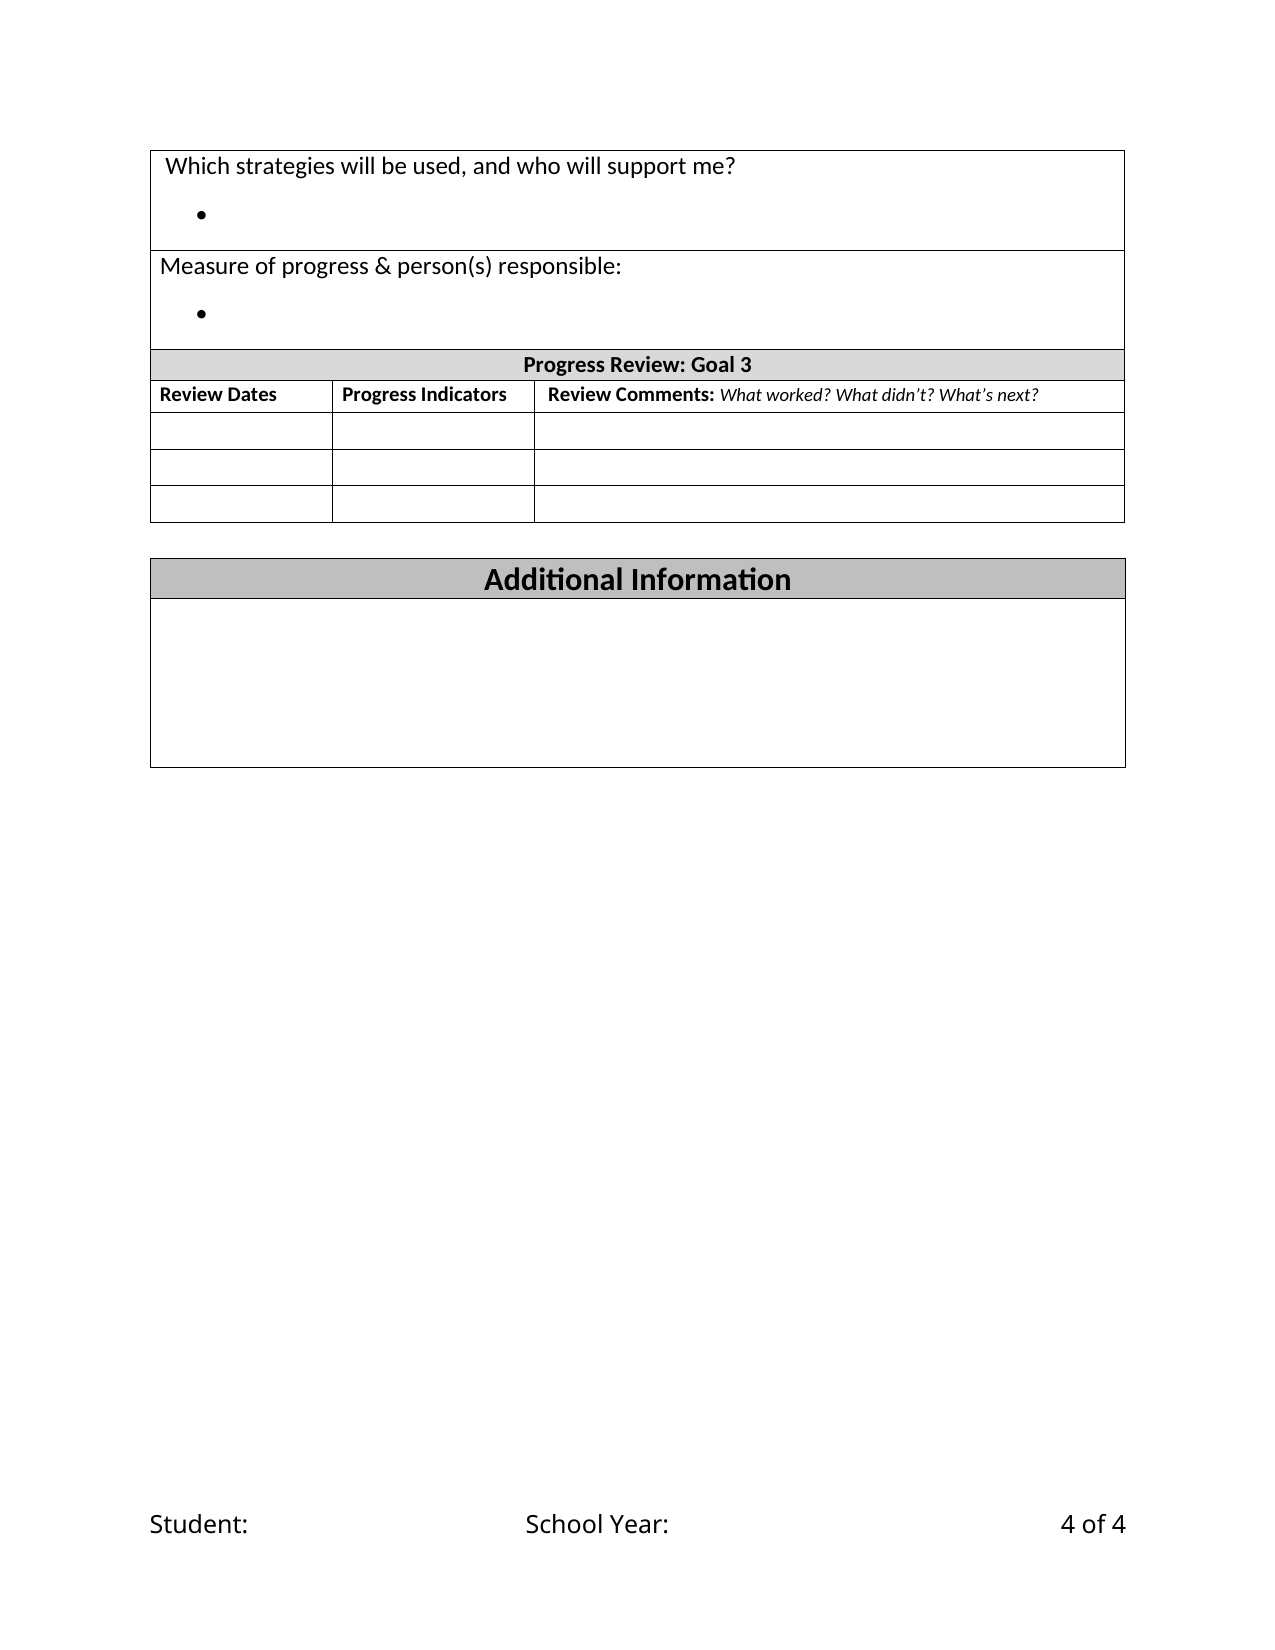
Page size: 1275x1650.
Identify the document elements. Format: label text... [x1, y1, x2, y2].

table_header Additional Information [151, 559, 1125, 598]
table_cell [333, 413, 534, 448]
table_cell [151, 413, 332, 448]
table_cell Progress Indicators [333, 381, 534, 412]
table_cell Review Comments: What worked? What didn’t? What’s next? [535, 381, 1124, 412]
table_cell Review Dates [151, 381, 332, 412]
table_cell Progress Review: Goal 3 [151, 350, 1124, 380]
table_cell [333, 450, 534, 485]
table_cell Measure of progress & person(s) responsible: [151, 251, 1124, 349]
table_cell [151, 486, 332, 522]
table_cell Which strategies will be used, and who will support me? [151, 151, 1124, 249]
table_cell [535, 450, 1124, 485]
table_cell [535, 486, 1124, 522]
table_cell [535, 413, 1124, 448]
table_cell [151, 599, 1125, 767]
table_cell [151, 450, 332, 485]
table_cell [333, 486, 534, 522]
